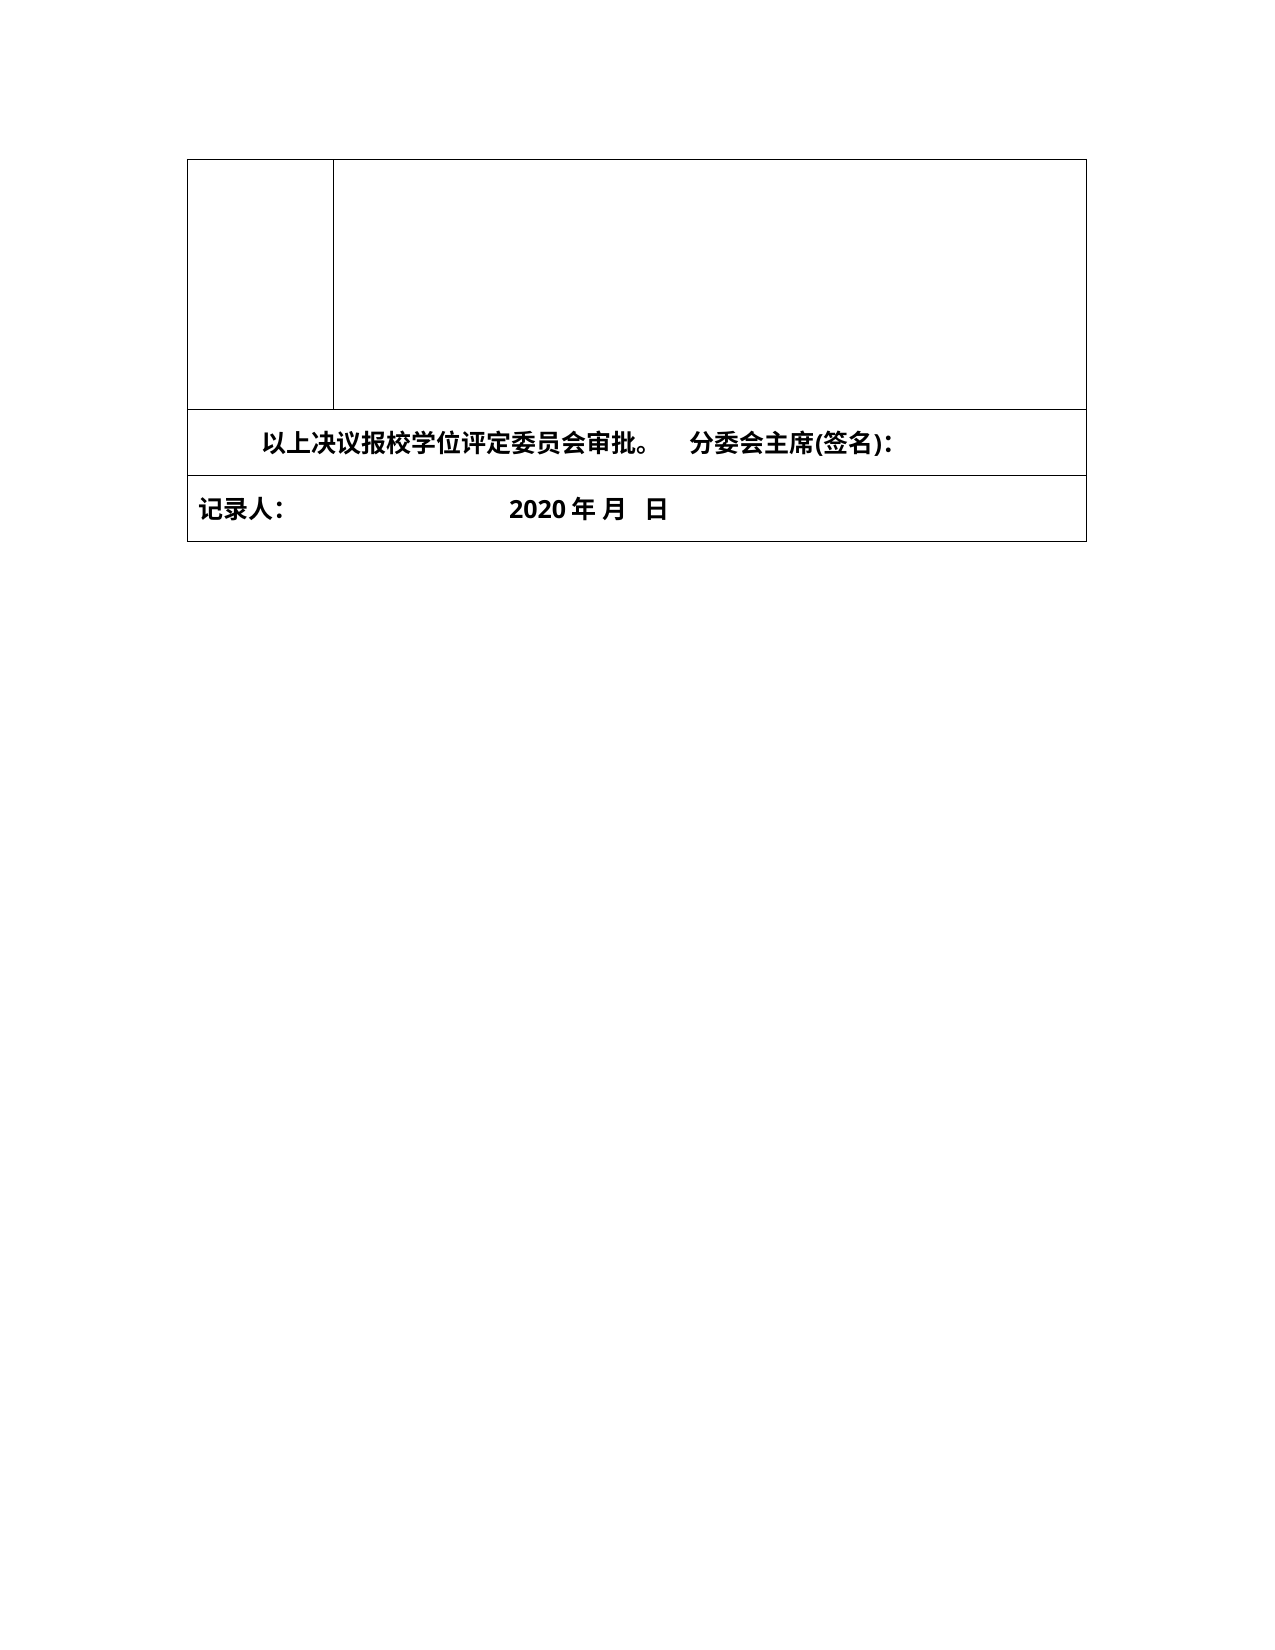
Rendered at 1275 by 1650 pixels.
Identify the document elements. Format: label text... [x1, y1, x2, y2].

table_cell 记录人： 2020年 月 日 [188, 476, 1086, 541]
table_cell 以上决议报校学位评定委员会审批。 分委会主席(签名)： [188, 410, 1086, 474]
table_cell [334, 160, 1086, 408]
